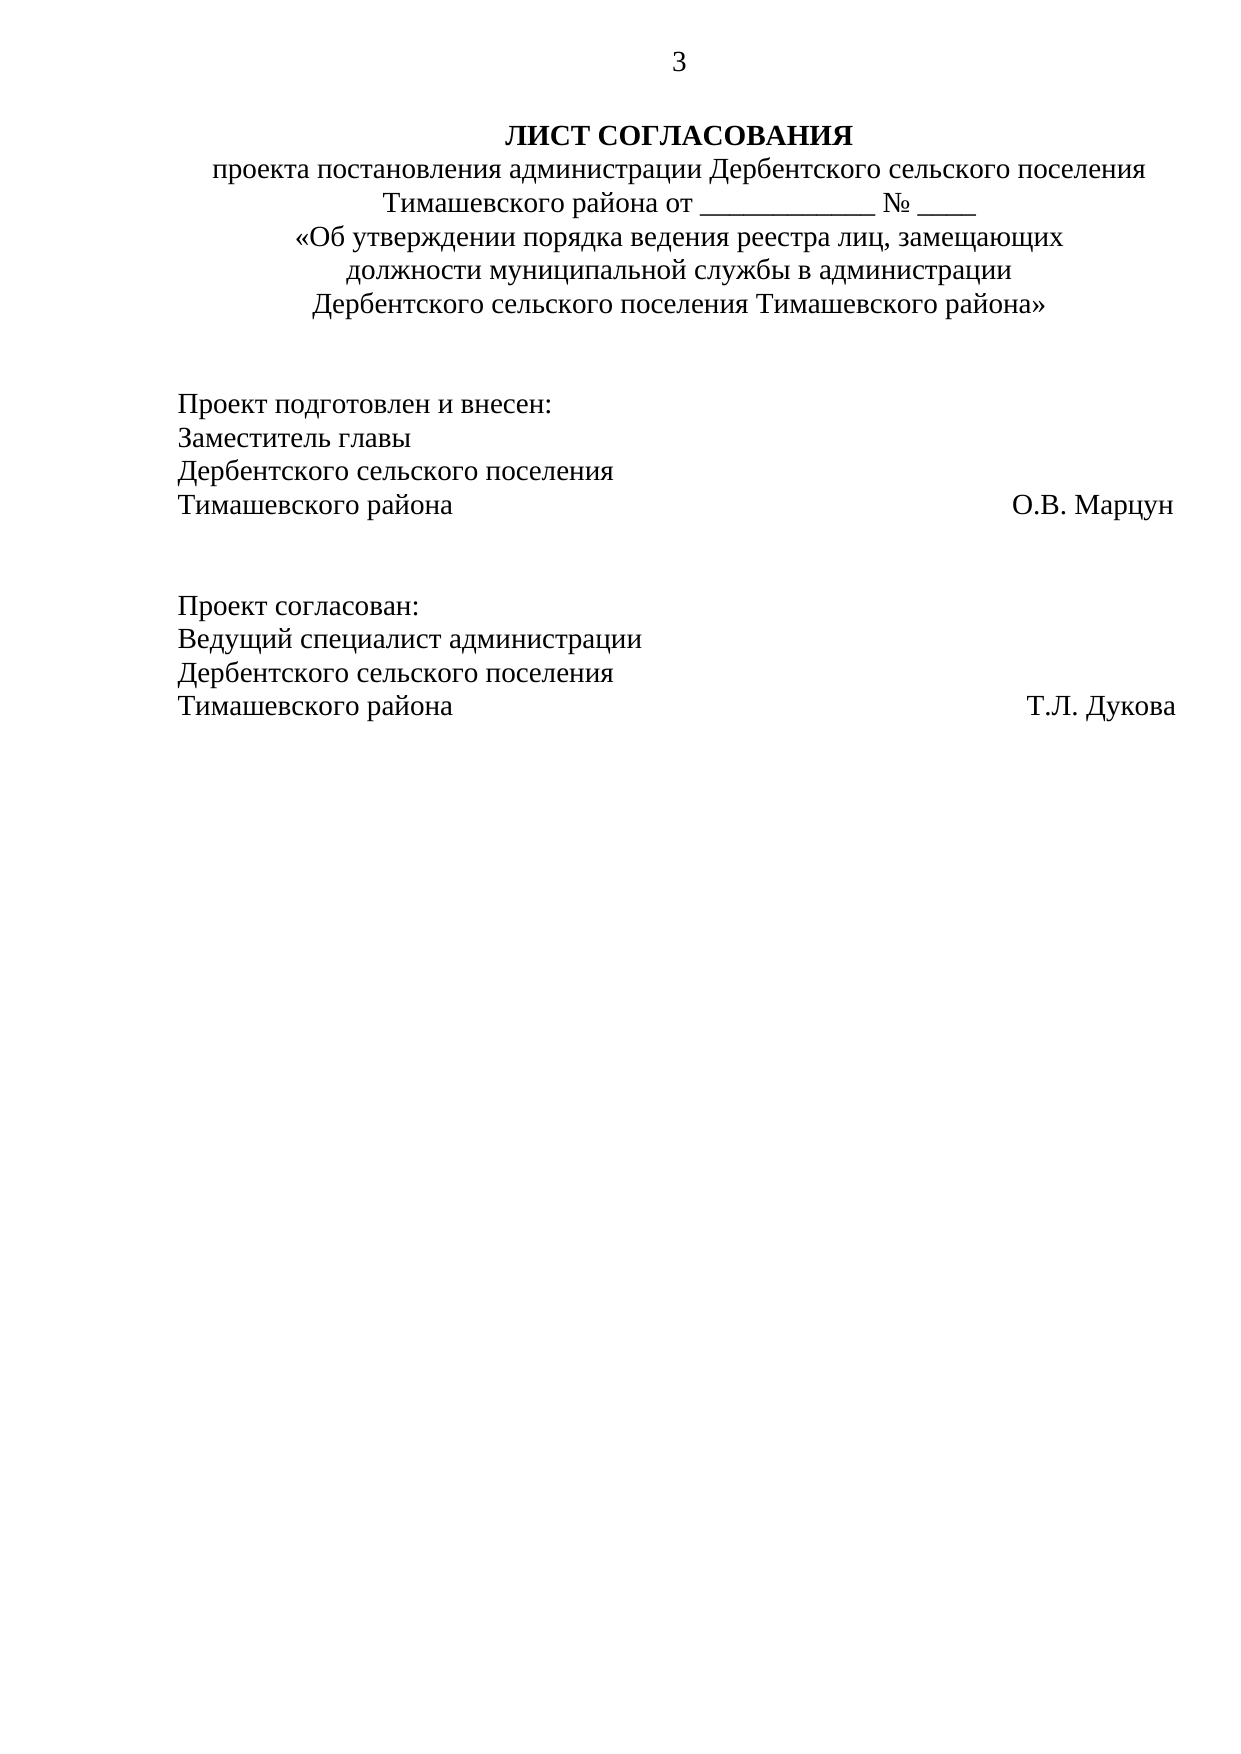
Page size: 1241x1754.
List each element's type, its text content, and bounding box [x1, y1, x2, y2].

text Тимашевского района О.В. Марцун [177, 487, 1181, 521]
text Тимашевского района Т.Л. Дукова [177, 688, 1181, 722]
text Дербентского сельского поселения [177, 655, 1181, 688]
text Проект согласован: [177, 588, 1181, 621]
text проекта постановления администрации Дербентского сельского поселения [177, 152, 1181, 185]
text Заместитель главы [177, 420, 1181, 453]
text Тимашевского района от ____________ № ____ [177, 185, 1181, 219]
text «Об утверждении порядка ведения реестра лиц, замещающих должности муниципальной службы в администрации Дербентского сельского поселения Тимашевского района» [266, 219, 1093, 319]
text Проект подготовлен и внесен: [177, 386, 1181, 420]
text Дербентского сельского поселения [177, 453, 1181, 487]
text Ведущий специалист администрации [177, 621, 1181, 655]
title ЛИСТ СОГЛАСОВАНИЯ [177, 118, 1181, 152]
